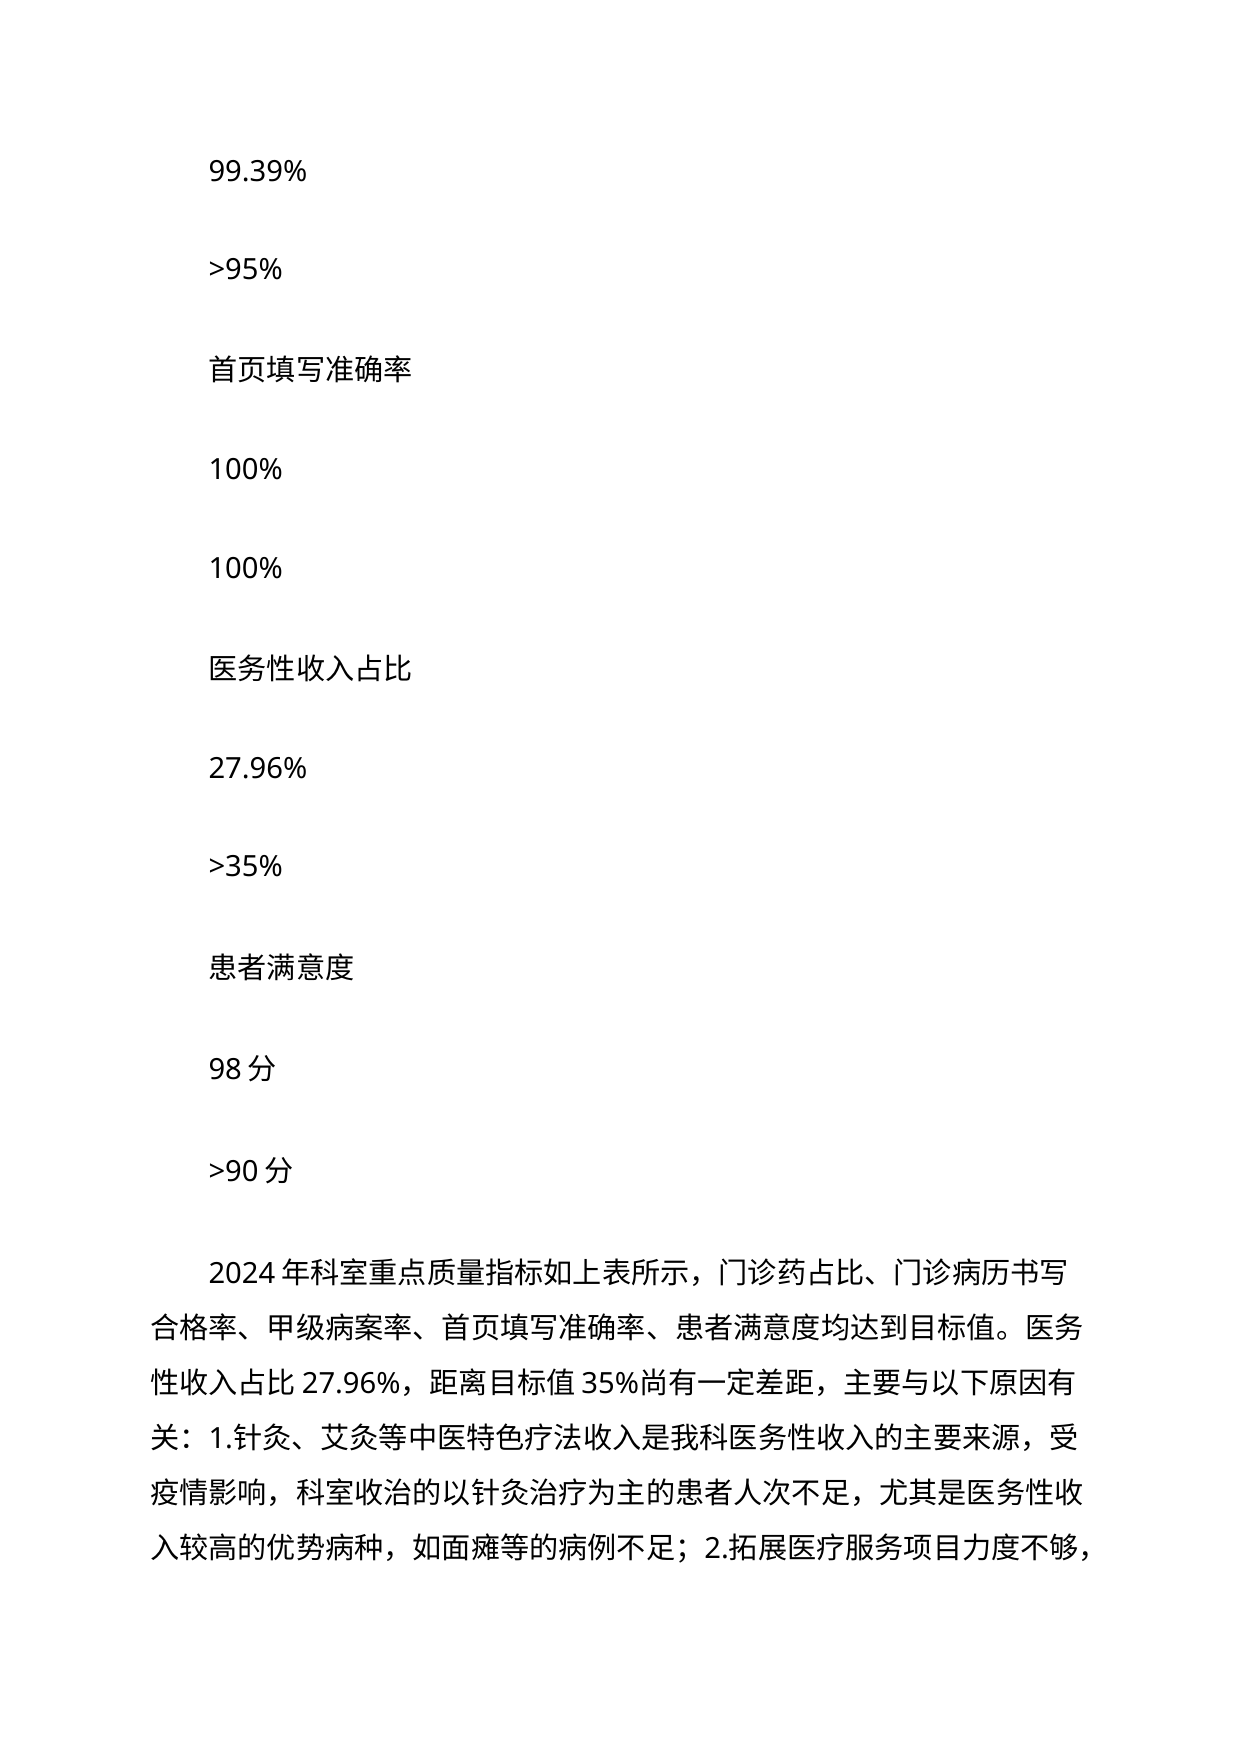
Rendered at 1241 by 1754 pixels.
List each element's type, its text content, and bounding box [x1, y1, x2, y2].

text 27.96% [150, 747, 1090, 787]
text >95% [150, 248, 1090, 288]
text 患者满意度 [150, 944, 1090, 986]
text 首页填写准确率 [150, 347, 1090, 389]
text >90分 [150, 1148, 1090, 1190]
text >35% [150, 846, 1090, 885]
text 100% [150, 547, 1090, 587]
text 98分 [150, 1046, 1090, 1088]
text 99.39% [150, 150, 1090, 190]
text 医务性收入占比 [150, 646, 1090, 688]
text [150, 1250, 1090, 1567]
text 100% [150, 449, 1090, 488]
